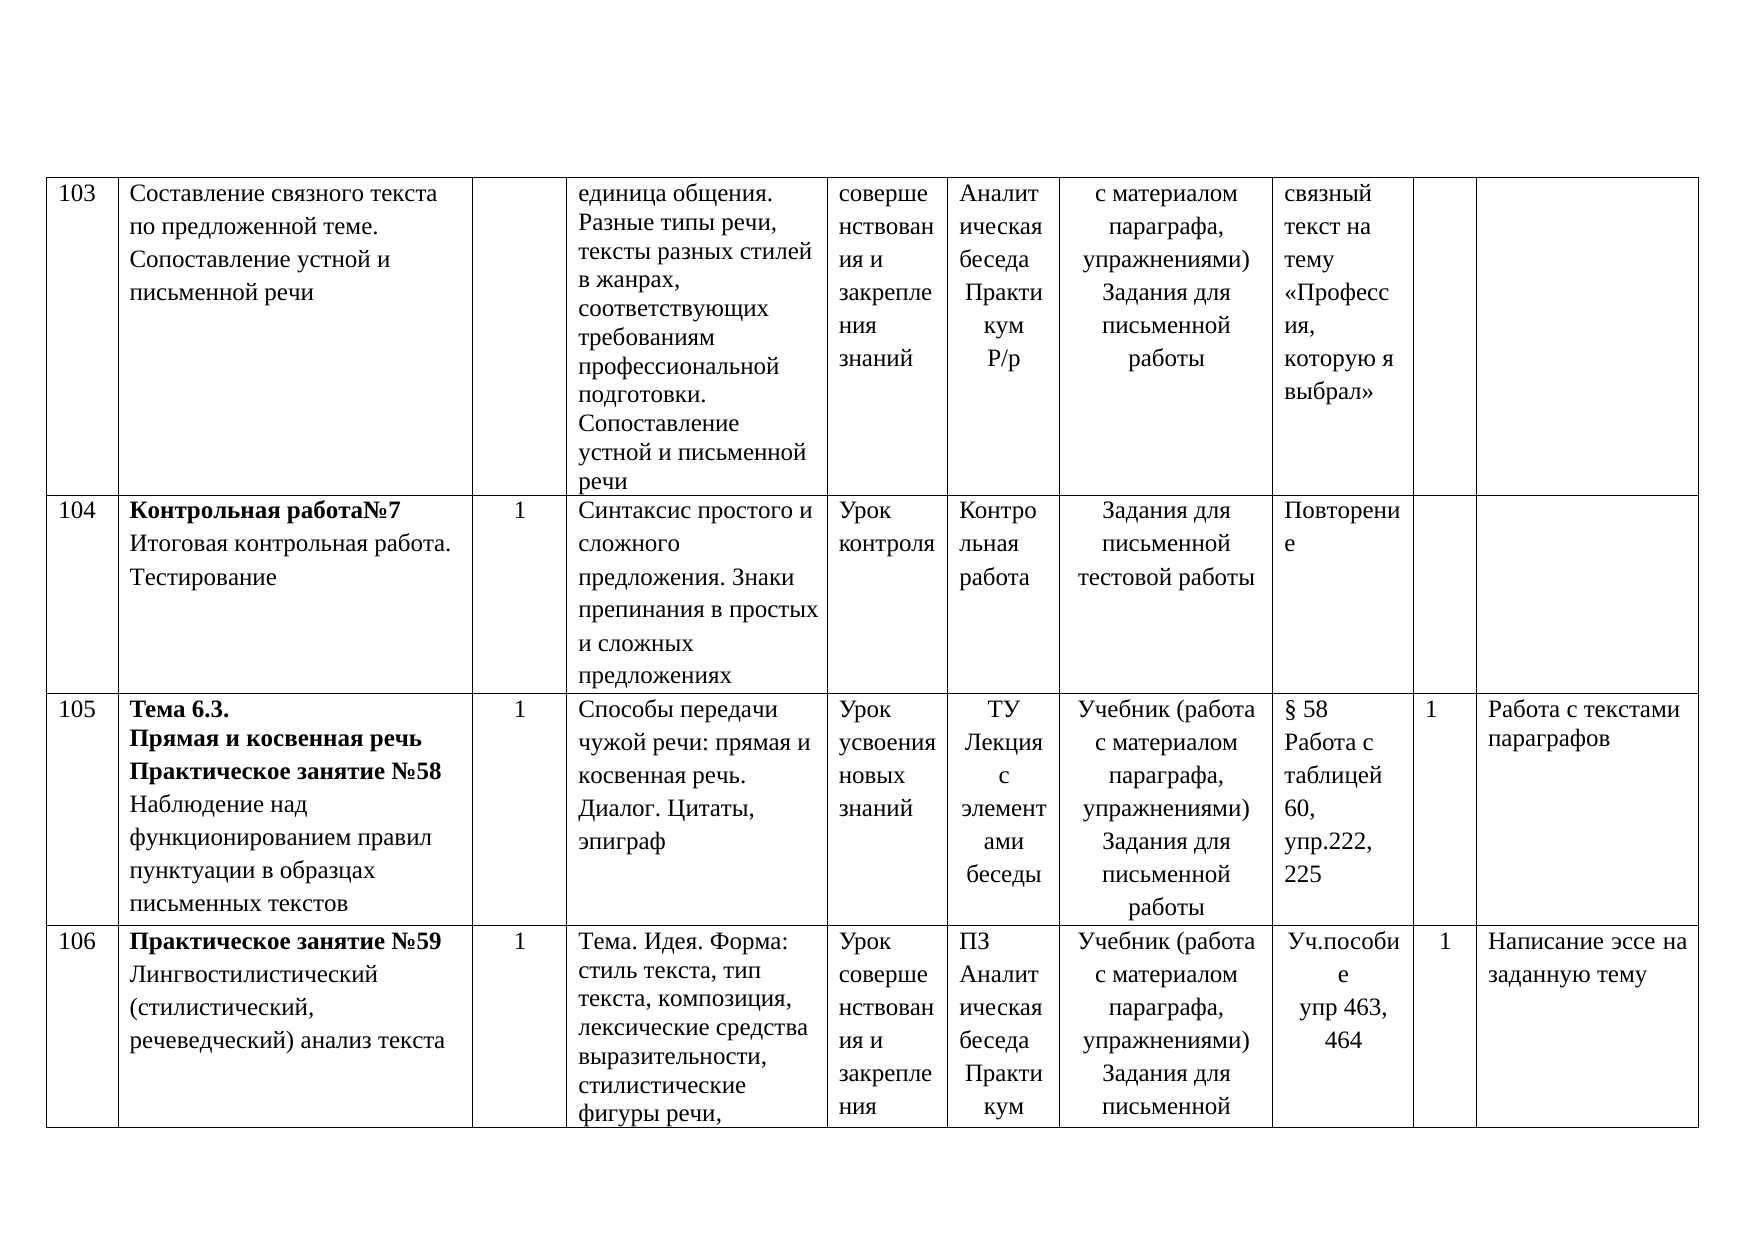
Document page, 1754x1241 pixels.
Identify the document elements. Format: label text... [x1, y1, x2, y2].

table_cell Работа с текстами параграфов [1477, 694, 1698, 925]
table_cell § 58 Работа с таблицей 60, упр.222, 225 [1273, 694, 1413, 925]
table_cell 1 [473, 926, 566, 1127]
table_cell 102-103 [47, 178, 118, 494]
table_cell 104 [47, 496, 118, 693]
table_cell Урок контроля [828, 496, 947, 693]
table_cell ТУ Лекция с элементами беседы [948, 694, 1059, 925]
table_cell 105 [47, 694, 118, 925]
table_cell [1477, 496, 1698, 693]
table_cell [1477, 178, 1698, 494]
table_cell Способы передачи чужой речи: прямая и косвенная речь. Диалог. Цитаты, эпиграф [567, 694, 827, 925]
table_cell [567, 178, 827, 494]
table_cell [828, 178, 947, 494]
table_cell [948, 178, 1059, 494]
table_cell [119, 926, 472, 1127]
table_cell Контрольная работа№7 Итоговая контрольная работа. Тестирование [119, 496, 472, 693]
table_cell 1 [1414, 694, 1476, 925]
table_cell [1060, 926, 1272, 1127]
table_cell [567, 926, 827, 1127]
table_cell Урок усвоения новых знаний [828, 694, 947, 925]
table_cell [1273, 926, 1413, 1127]
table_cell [1477, 926, 1698, 1127]
table_cell 1 [473, 694, 566, 925]
table_cell 2 [473, 178, 566, 494]
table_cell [119, 178, 472, 494]
table_cell Тема 6.3. Прямая и косвенная речь Практическое занятие №58 Наблюдение над функционированием правил пунктуации в образцах письменных текстов [119, 694, 472, 925]
table_cell Повторение [1273, 496, 1413, 693]
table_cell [948, 926, 1059, 1127]
table_cell Учебник (работа с материалом параграфа, упражнениями) Задания для письменной работы [1060, 694, 1272, 925]
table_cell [828, 926, 947, 1127]
table_cell 1 [473, 496, 566, 693]
table_cell [1414, 178, 1476, 494]
table_cell 1 [1414, 926, 1476, 1127]
table_cell 106 [47, 926, 118, 1127]
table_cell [1060, 178, 1272, 494]
table_cell Задания для письменной тестовой работы [1060, 496, 1272, 693]
table_cell Контрольная работа [948, 496, 1059, 693]
table_cell Синтаксис простого и сложного предложения. Знаки препинания в простых и сложных предложениях [567, 496, 827, 693]
table_cell [1414, 496, 1476, 693]
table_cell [1273, 178, 1413, 494]
